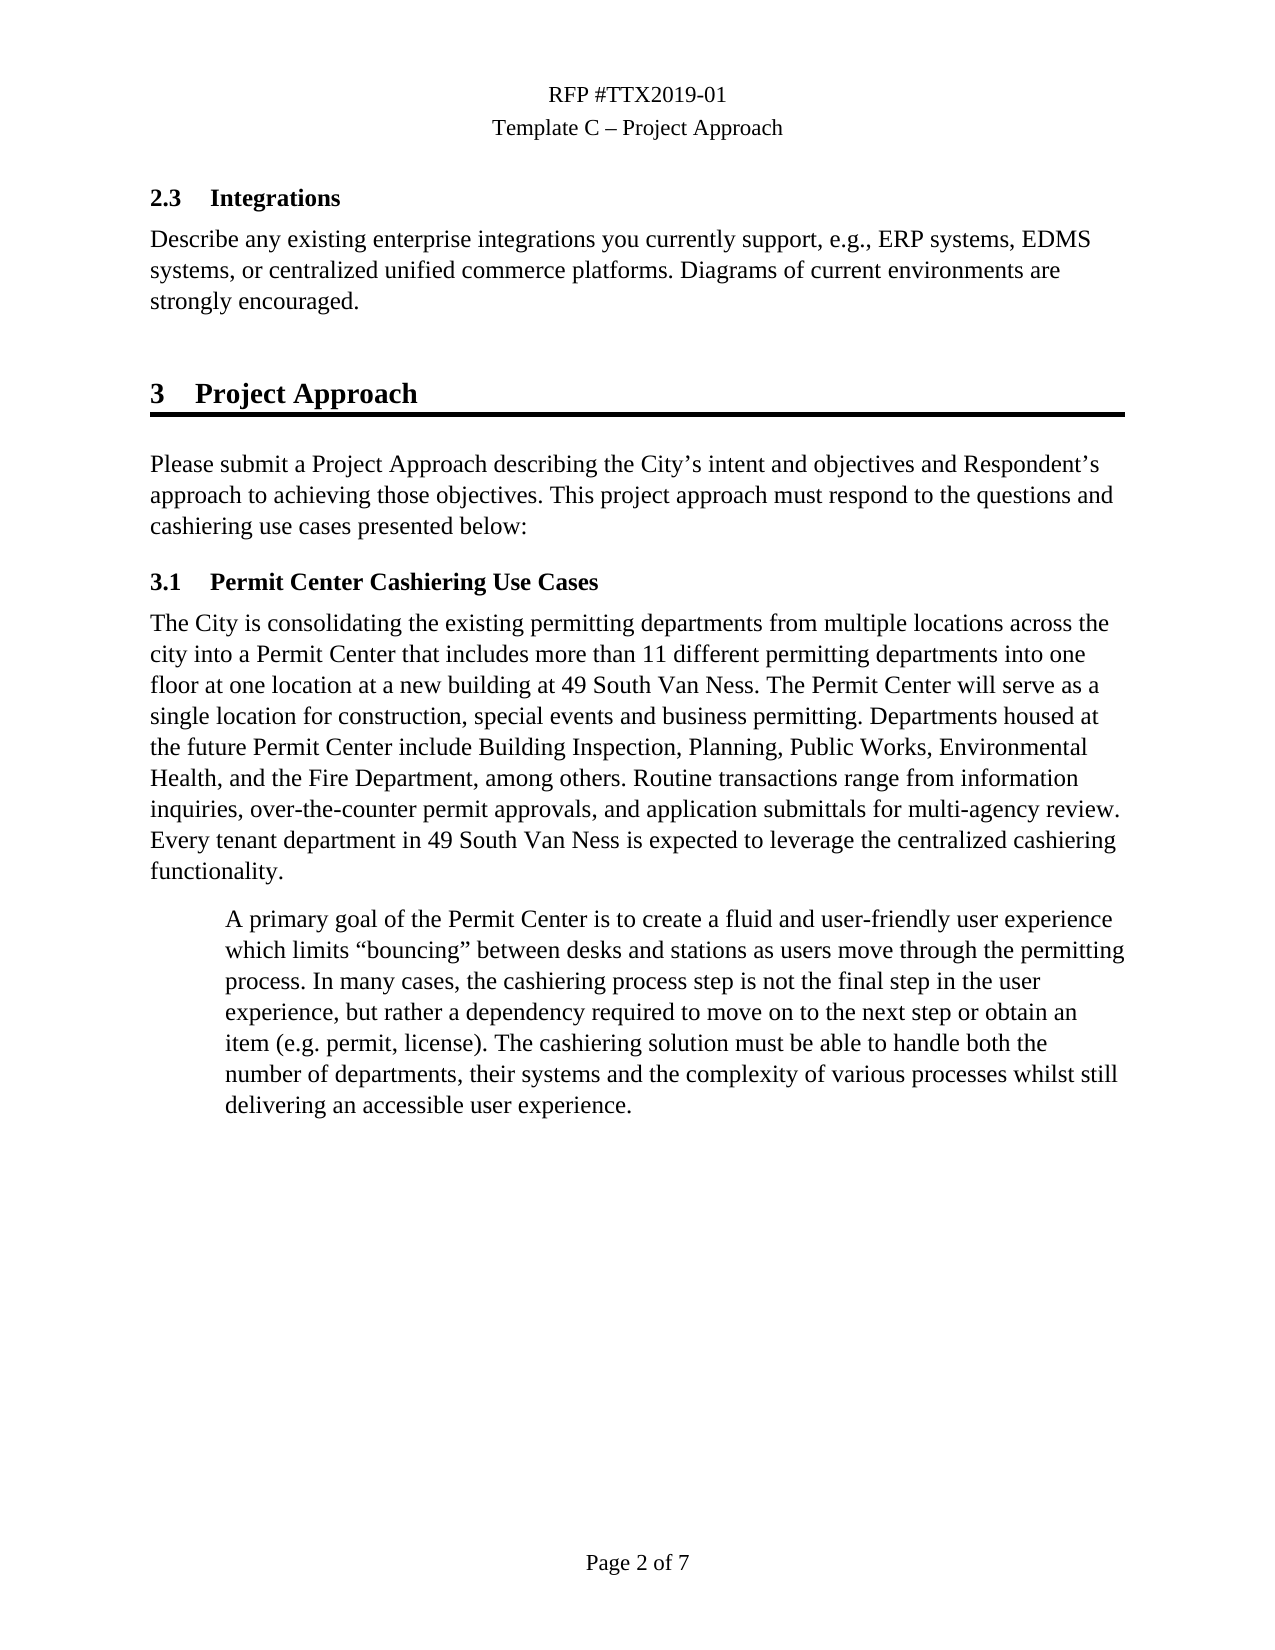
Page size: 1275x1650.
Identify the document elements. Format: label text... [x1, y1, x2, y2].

subtitle Project Approach [150, 377, 1125, 412]
text The City is consolidating the existing permitting departments from multiple locations across the city into a Permit Center that includes more than 11 different permitting departments into one floor at one location at a new building at 49 South Van Ness. The Permit Center will serve as a single location for construction, special events and business permitting. Departments housed at the future Permit Center include Building Inspection, Planning, Public Works, Environmental Health, and the Fire Department, among others. Routine transactions range from information inquiries, over-the-counter permit approvals, and application submittals for multi-agency review. Every tenant department in 49 South Van Ness is expected to leverage the centralized cashiering functionality. [150, 608, 1125, 885]
subtitle Permit Center Cashiering Use Cases [150, 567, 1125, 596]
text A primary goal of the Permit Center is to create a fluid and user-friendly user experience which limits “bouncing” between desks and stations as users move through the permitting process. In many cases, the cashiering process step is not the final step in the user experience, but rather a dependency required to move on to the next step or obtain an item (e.g. permit, license). The cashiering solution must be able to handle both the number of departments, their systems and the complexity of various processes whilst still delivering an accessible user experience. [225, 904, 1125, 1119]
subtitle Integrations [150, 183, 1125, 212]
text Please submit a Project Approach describing the City’s intent and objectives and Respondent’s approach to achieving those objectives. This project approach must respond to the questions and cashiering use cases presented below: [150, 449, 1125, 539]
text Describe any existing enterprise integrations you currently support, e.g., ERP systems, EDMS systems, or centralized unified commerce platforms. Diagrams of current environments are strongly encouraged. [150, 224, 1125, 315]
